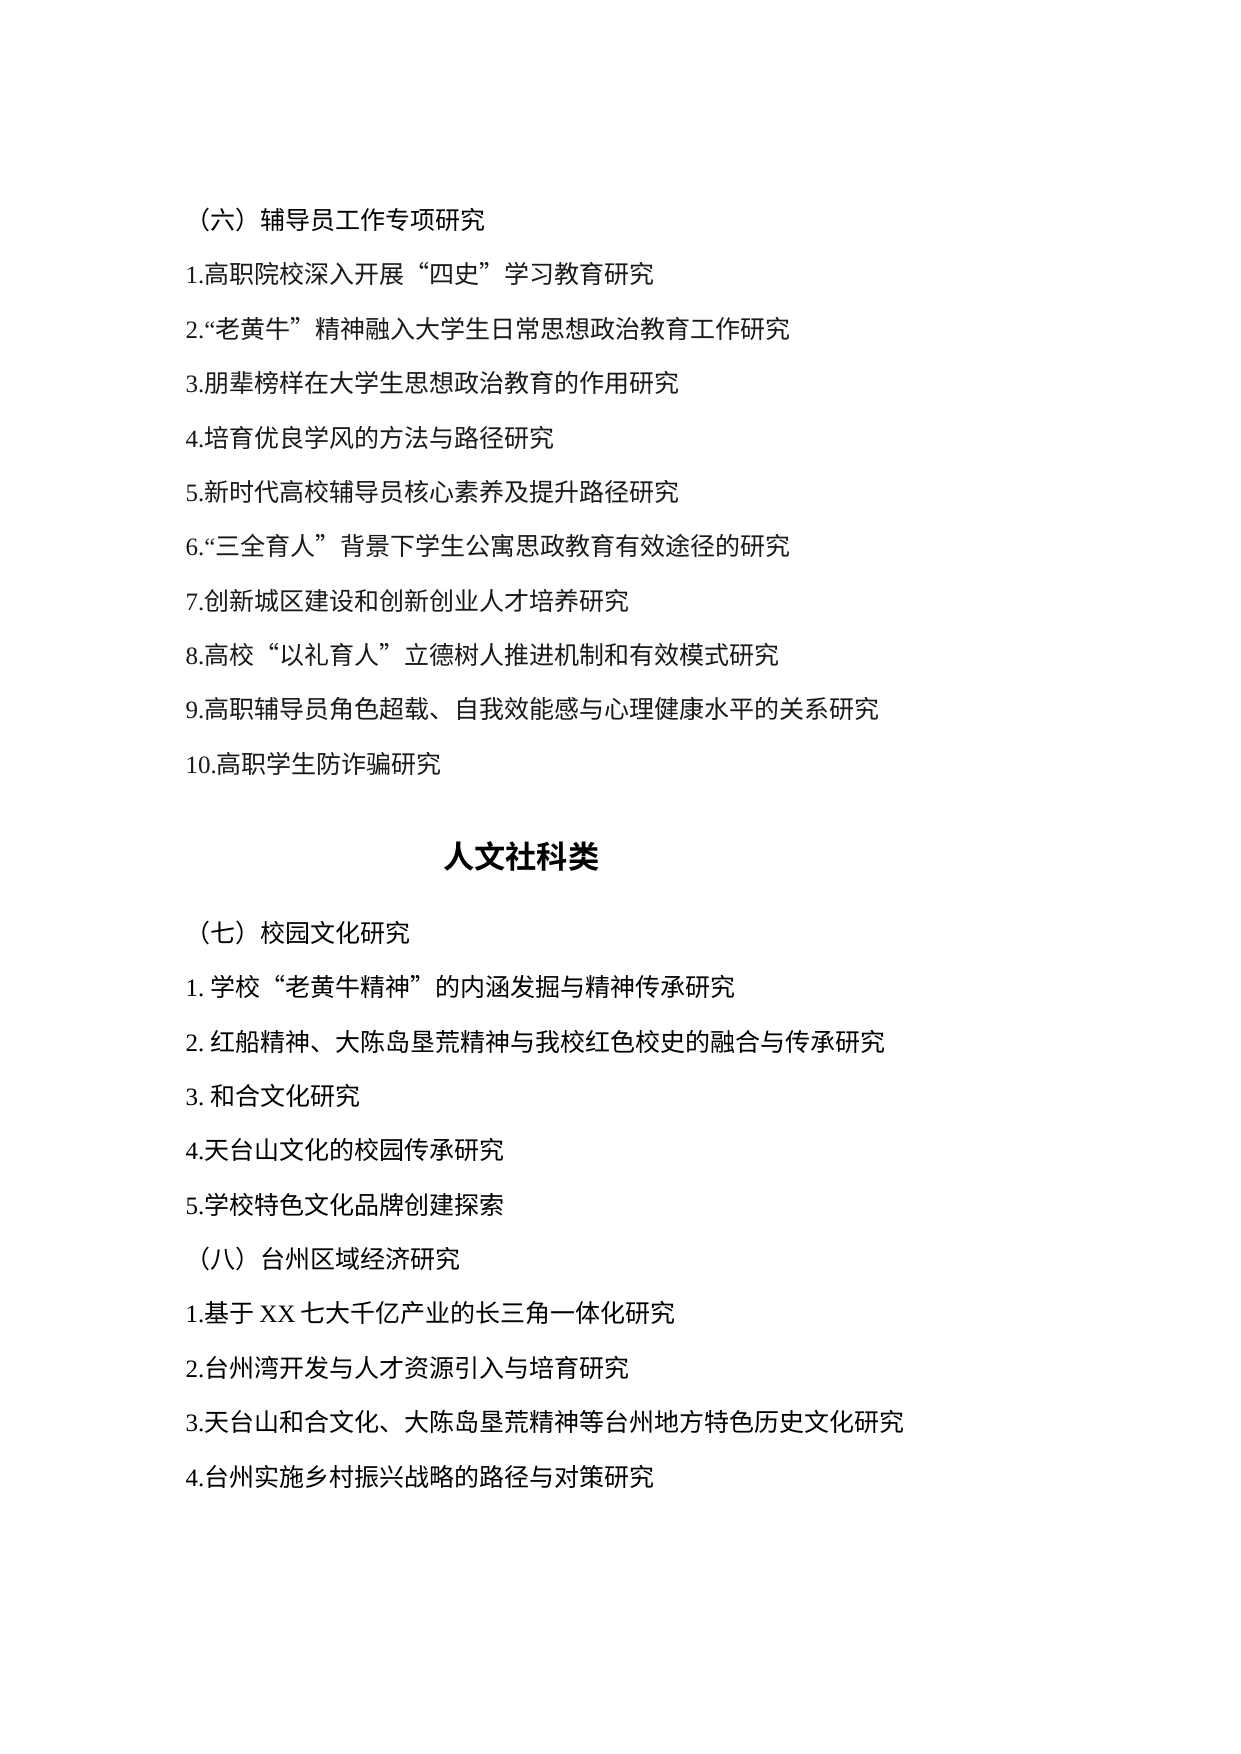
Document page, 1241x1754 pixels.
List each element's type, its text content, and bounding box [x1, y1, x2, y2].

text 2. 红船精神、大陈岛垦荒精神与我校红色校史的融合与传承研究 [135, 1022, 1101, 1058]
text 人文社科类 [135, 832, 1101, 877]
text 1. 学校“老黄牛精神”的内涵发掘与精神传承研究 [135, 968, 1101, 1004]
text （八）台州区域经济研究 [135, 1239, 1101, 1276]
text 3. 和合文化研究 [135, 1076, 1101, 1113]
text （六）辅导员工作专项研究 [135, 201, 1101, 237]
text 2.台州湾开发与人才资源引入与培育研究 [135, 1348, 1101, 1384]
text 3.天台山和合文化、大陈岛垦荒精神等台州地方特色历史文化研究 [135, 1403, 1101, 1439]
text 4.台州实施乡村振兴战略的路径与对策研究 [135, 1457, 1101, 1493]
text 5.学校特色文化品牌创建探索 [135, 1185, 1101, 1221]
text （七）校园文化研究 [135, 913, 1101, 949]
text 1.高职院校深入开展“四史”学习教育研究 2.“老黄牛”精神融入大学生日常思想政治教育工作研究 3.朋辈榜样在大学生思想政治教育的作用研究 4.培育优良学风的方法与路径研究 5.新时代高校辅导员核心素养及提升路径研究 6.“三全育人”背景下学生公寓思政教育有效途径的研究 7.创新城区建设和创新创业人才培养研究 8.高校“以礼育人”立德树人推进机制和有效模式研究 9.高职辅导员角色超载、自我效能感与心理健康水平的关系研究 10.高职学生防诈骗研究 [185, 255, 1101, 781]
text 1.基于XX七大千亿产业的长三角一体化研究 [135, 1294, 1101, 1330]
text 4.天台山文化的校园传承研究 [135, 1131, 1101, 1167]
